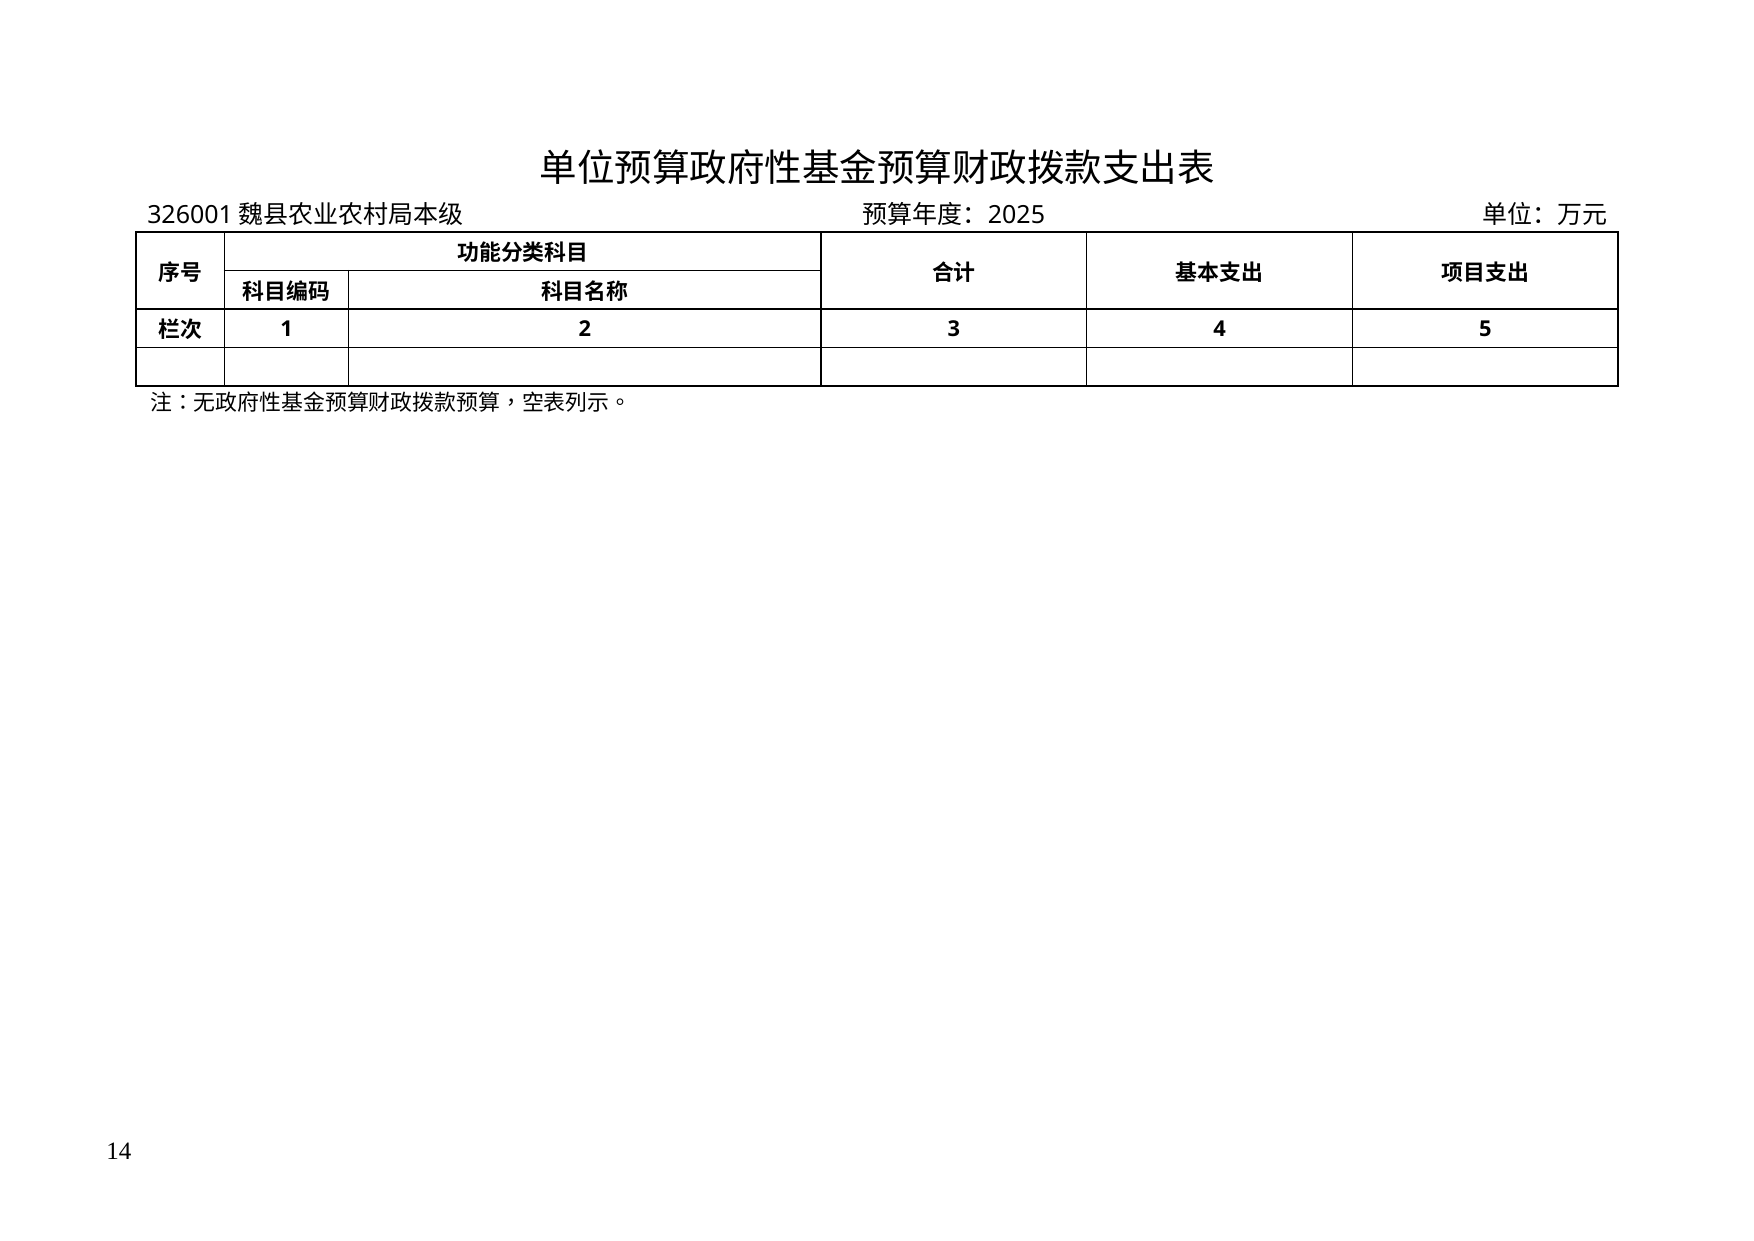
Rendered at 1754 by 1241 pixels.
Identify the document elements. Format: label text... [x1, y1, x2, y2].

table_cell 1 [225, 310, 348, 347]
table_cell 5 [1353, 310, 1617, 347]
text 注：无政府性基金预算财政拨款预算，空表列示。 [106, 387, 1648, 416]
table_cell [225, 348, 348, 385]
table_header 单位：万元 [1087, 195, 1617, 231]
table_cell 功能分类科目 [225, 233, 820, 270]
table_cell [822, 348, 1086, 385]
table_cell [349, 348, 820, 385]
table_cell [1087, 348, 1352, 385]
table_cell 4 [1087, 310, 1352, 347]
table_cell 科目名称 [349, 271, 820, 308]
table_cell 栏次 [137, 310, 224, 347]
table_cell 3 [822, 310, 1086, 347]
table_header 预算年度：2025 [822, 195, 1086, 231]
table_cell [1353, 348, 1617, 385]
table_cell 科目编码 [225, 271, 348, 308]
table_cell 基本支出 [1087, 233, 1352, 308]
text 单位预算政府性基金预算财政拨款支出表 [106, 142, 1648, 193]
table_cell 合计 [822, 233, 1086, 308]
table_cell [137, 348, 224, 385]
table_cell 序号 [137, 233, 224, 308]
table_cell 项目支出 [1353, 233, 1617, 308]
table_cell 2 [349, 310, 820, 347]
table_header 326001魏县农业农村局本级 [137, 195, 820, 231]
